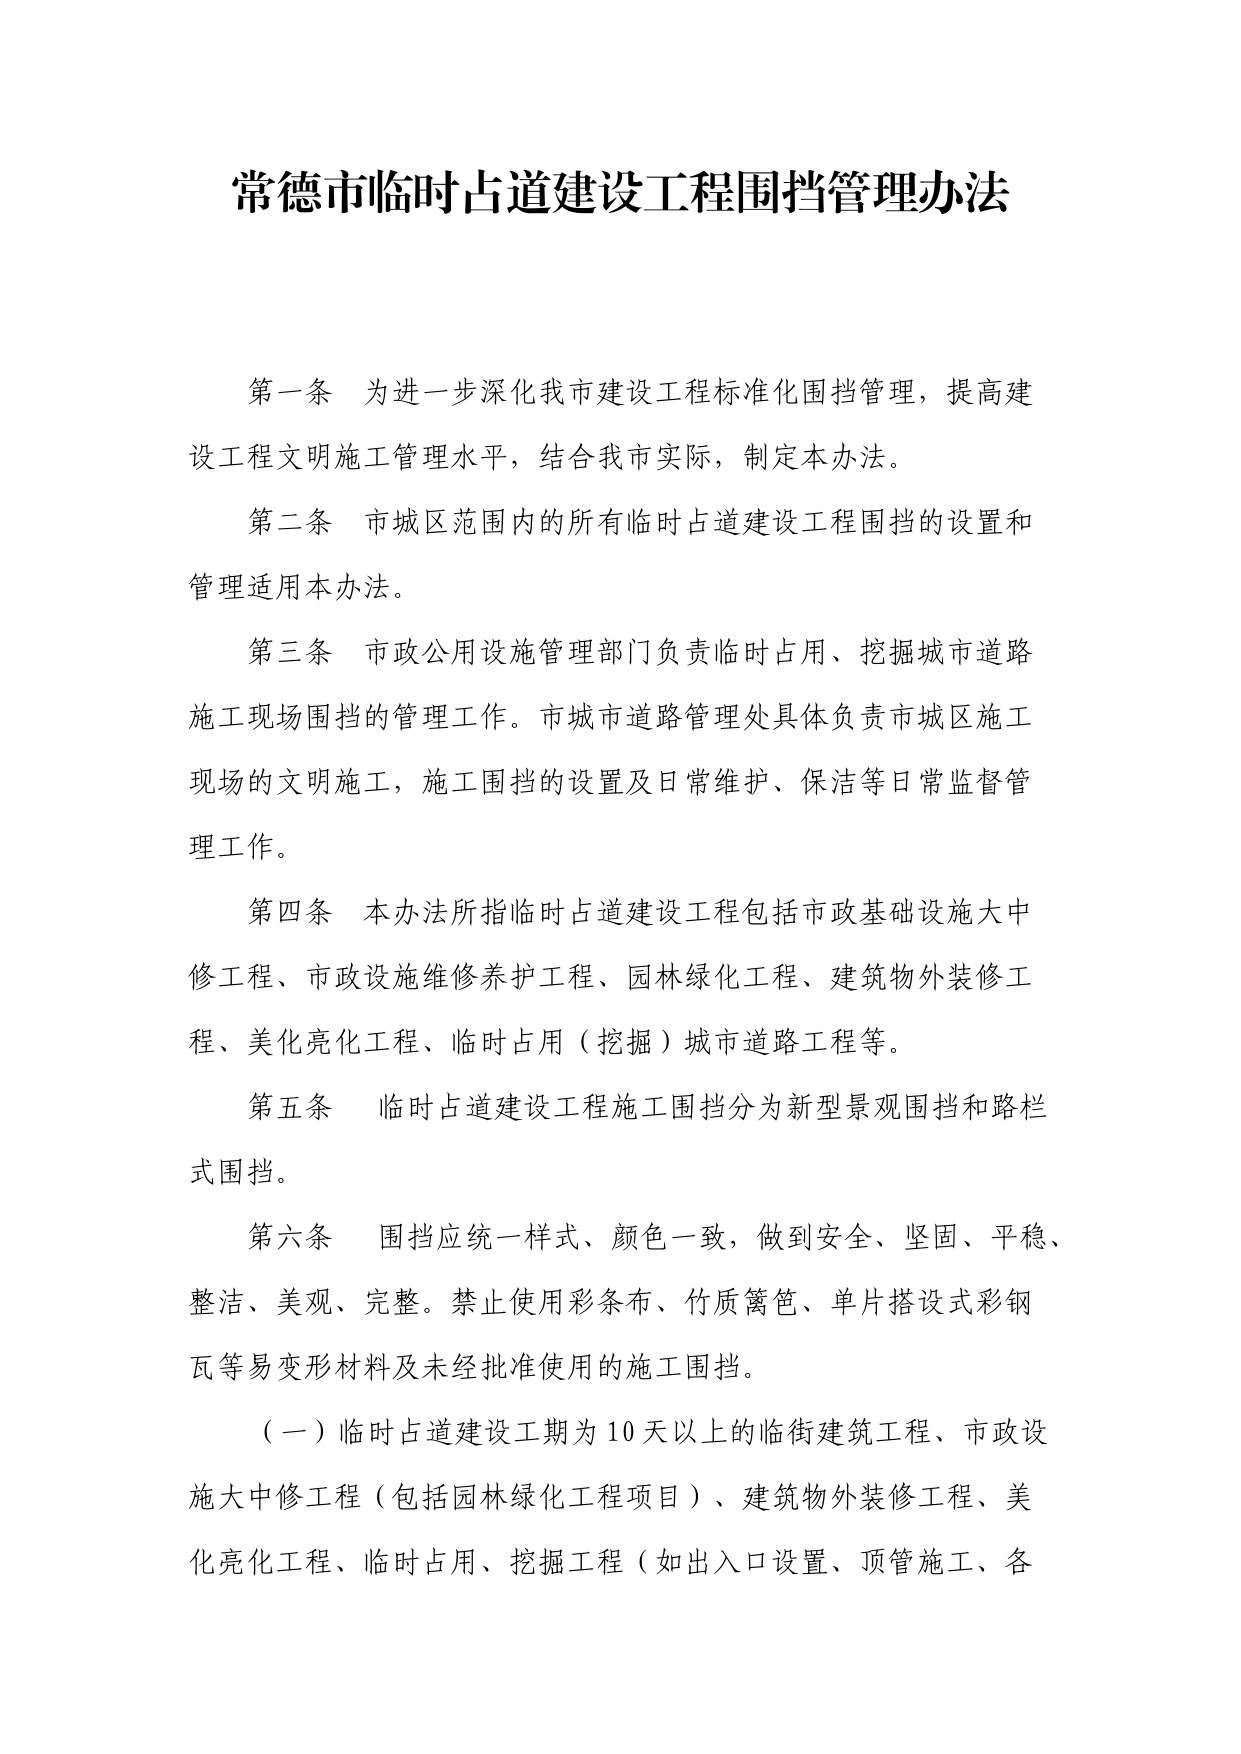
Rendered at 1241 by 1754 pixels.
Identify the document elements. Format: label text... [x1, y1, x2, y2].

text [187, 1397, 1053, 1592]
list 为进一步深化我市建设工程标准化围挡管理，提高建设工程文明施工管理水平，结合我市实际，制定本办法。 [187, 357, 1053, 487]
text 第六条 围挡应统一样式、颜色一致，做到安全、坚固、平稳、整洁、美观、完整。禁止使用彩条布、竹质篱笆、单片搭设式彩钢瓦等易变形材料及未经批准使用的施工围挡。 [187, 1202, 1053, 1397]
text 常德市临时占道建设工程围挡管理办法 [187, 162, 1053, 227]
text 第四条 本办法所指临时占道建设工程包括市政基础设施大中修工程、市政设施维修养护工程、园林绿化工程、建筑物外装修工程、美化亮化工程、临时占用（挖掘）城市道路工程等。 [187, 877, 1053, 1072]
text 第五条 临时占道建设工程施工围挡分为新型景观围挡和路栏式围挡。 [187, 1072, 1053, 1202]
text 第三条 市政公用设施管理部门负责临时占用、挖掘城市道路施工现场围挡的管理工作。市城市道路管理处具体负责市城区施工现场的文明施工，施工围挡的设置及日常维护、保洁等日常监督管理工作。 [187, 617, 1053, 877]
text 第二条 市城区范围内的所有临时占道建设工程围挡的设置和管理适用本办法。 [187, 487, 1053, 617]
